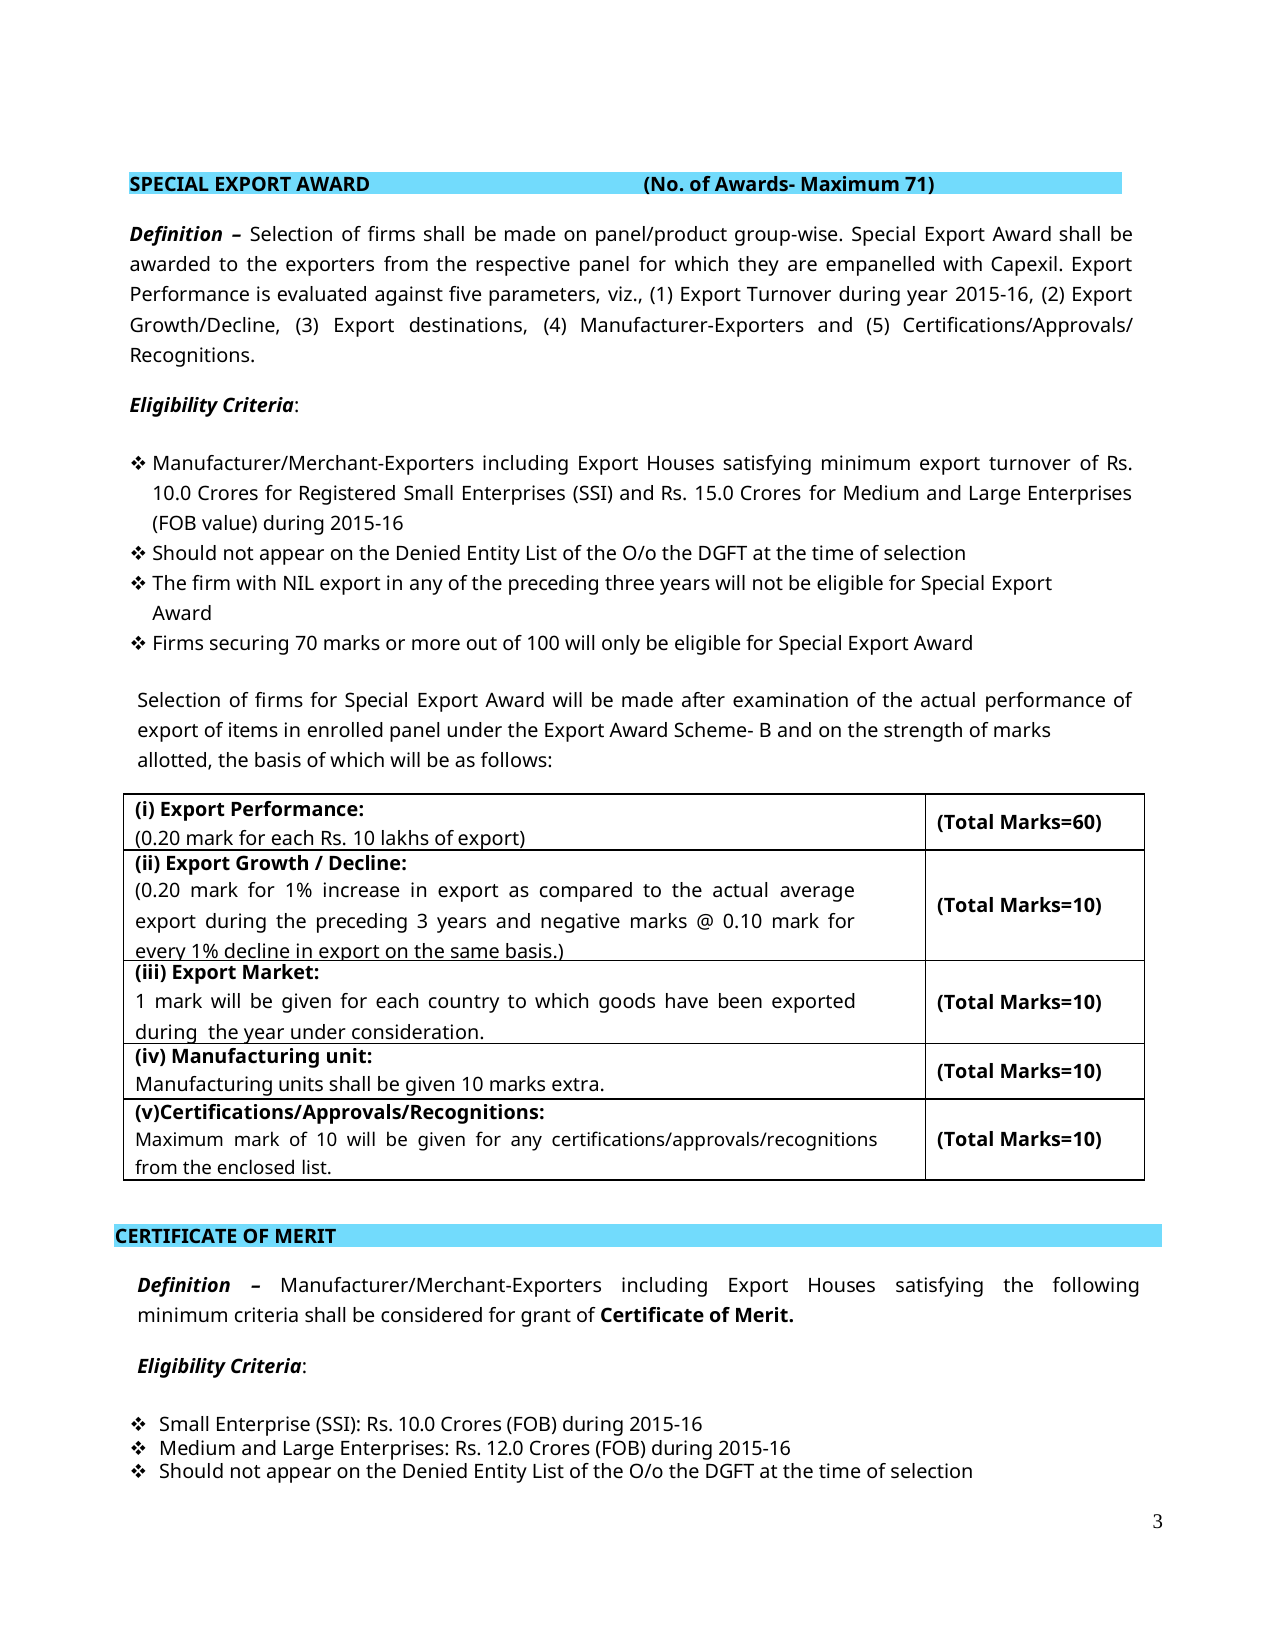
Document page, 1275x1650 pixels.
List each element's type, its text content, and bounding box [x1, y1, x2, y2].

list The firm with NIL export in any of the preceding three years will not be eligible for Special Export [129, 569, 1133, 596]
text SPECIAL EXPORT AWARD (No. of Awards- Maximum 71) [129, 172, 1122, 194]
table_cell (Total Marks=10) [926, 961, 1144, 1043]
table_header (Total Marks=60) [926, 795, 1144, 849]
text Definition – Selection of firms shall be made on panel/product group-wise. Special Export Award shall be awarded to the exporters from the respective panel for which they are empanelled with Capexil. Export Performance is evaluated against five parameters, viz., (1) Export Turnover during year 2015-16, (2) Export Growth/Decline, (3) Export destinations, (4) Manufacturer-Exporters and (5) Certifications/Approvals/ Recognitions. [129, 220, 1133, 368]
text Award [152, 599, 1133, 626]
text allotted, the basis of which will be as follows: [137, 747, 573, 770]
table_cell (v)Certifications/Approvals/Recognitions: Maximum mark of 10 will be given for any certifications/approvals/recognitions from the enclosed list. [124, 1100, 925, 1179]
list Should not appear on the Denied Entity List of the O/o the DGFT at the time of selection [129, 539, 1133, 566]
list Firms securing 70 marks or more out of 100 will only be eligible for Special Export Award [129, 629, 1133, 656]
table_cell (Total Marks=10) [926, 1100, 1144, 1179]
list Manufacturer/Merchant-Exporters including Export Houses satisfying minimum export turnover of Rs. 10.0 Crores for Registered Small Enterprises (SSI) and Rs. 15.0 Crores for Medium and Large Enterprises (FOB value) during 2015-16 [129, 449, 1133, 536]
text Selection of firms for Special Export Award will be made after examination of the actual performance of export of items in enrolled panel under the Export Award Scheme- B and on the strength of marks [137, 687, 1133, 744]
text CERTIFICATE OF MERIT [114, 1224, 1162, 1247]
table_header (i) Export Performance: (0.20 mark for each Rs. 10 lakhs of export) [124, 795, 925, 849]
list Should not appear on the Denied Entity List of the O/o the DGFT at the time of selection [129, 1460, 1140, 1483]
text Eligibility Criteria: [137, 1353, 1162, 1379]
text Eligibility Criteria: [129, 392, 329, 419]
table_cell (ii) Export Growth / Decline: (0.20 mark for 1% increase in export as compared to the actual average export during the preceding 3 years and negative marks @ 0.10 mark for every 1% decline in export on the same basis.) [124, 851, 925, 960]
table_cell (iii) Export Market: 1 mark will be given for each country to which goods have been exported during the year under consideration. [124, 961, 925, 1043]
list Medium and Large Enterprises: Rs. 12.0 Crores (FOB) during 2015-16 [129, 1437, 1162, 1460]
table_cell (Total Marks=10) [926, 851, 1144, 960]
table_cell (iv) Manufacturing unit: Manufacturing units shall be given 10 marks extra. [124, 1044, 925, 1098]
table_cell (Total Marks=10) [926, 1044, 1144, 1098]
text Definition – Manufacturer/Merchant-Exporters including Export Houses satisfying the following minimum criteria shall be considered for grant of Certificate of Merit. [137, 1271, 1140, 1328]
list Small Enterprise (SSI): Rs. 10.0 Crores (FOB) during 2015-16 [129, 1411, 1162, 1437]
